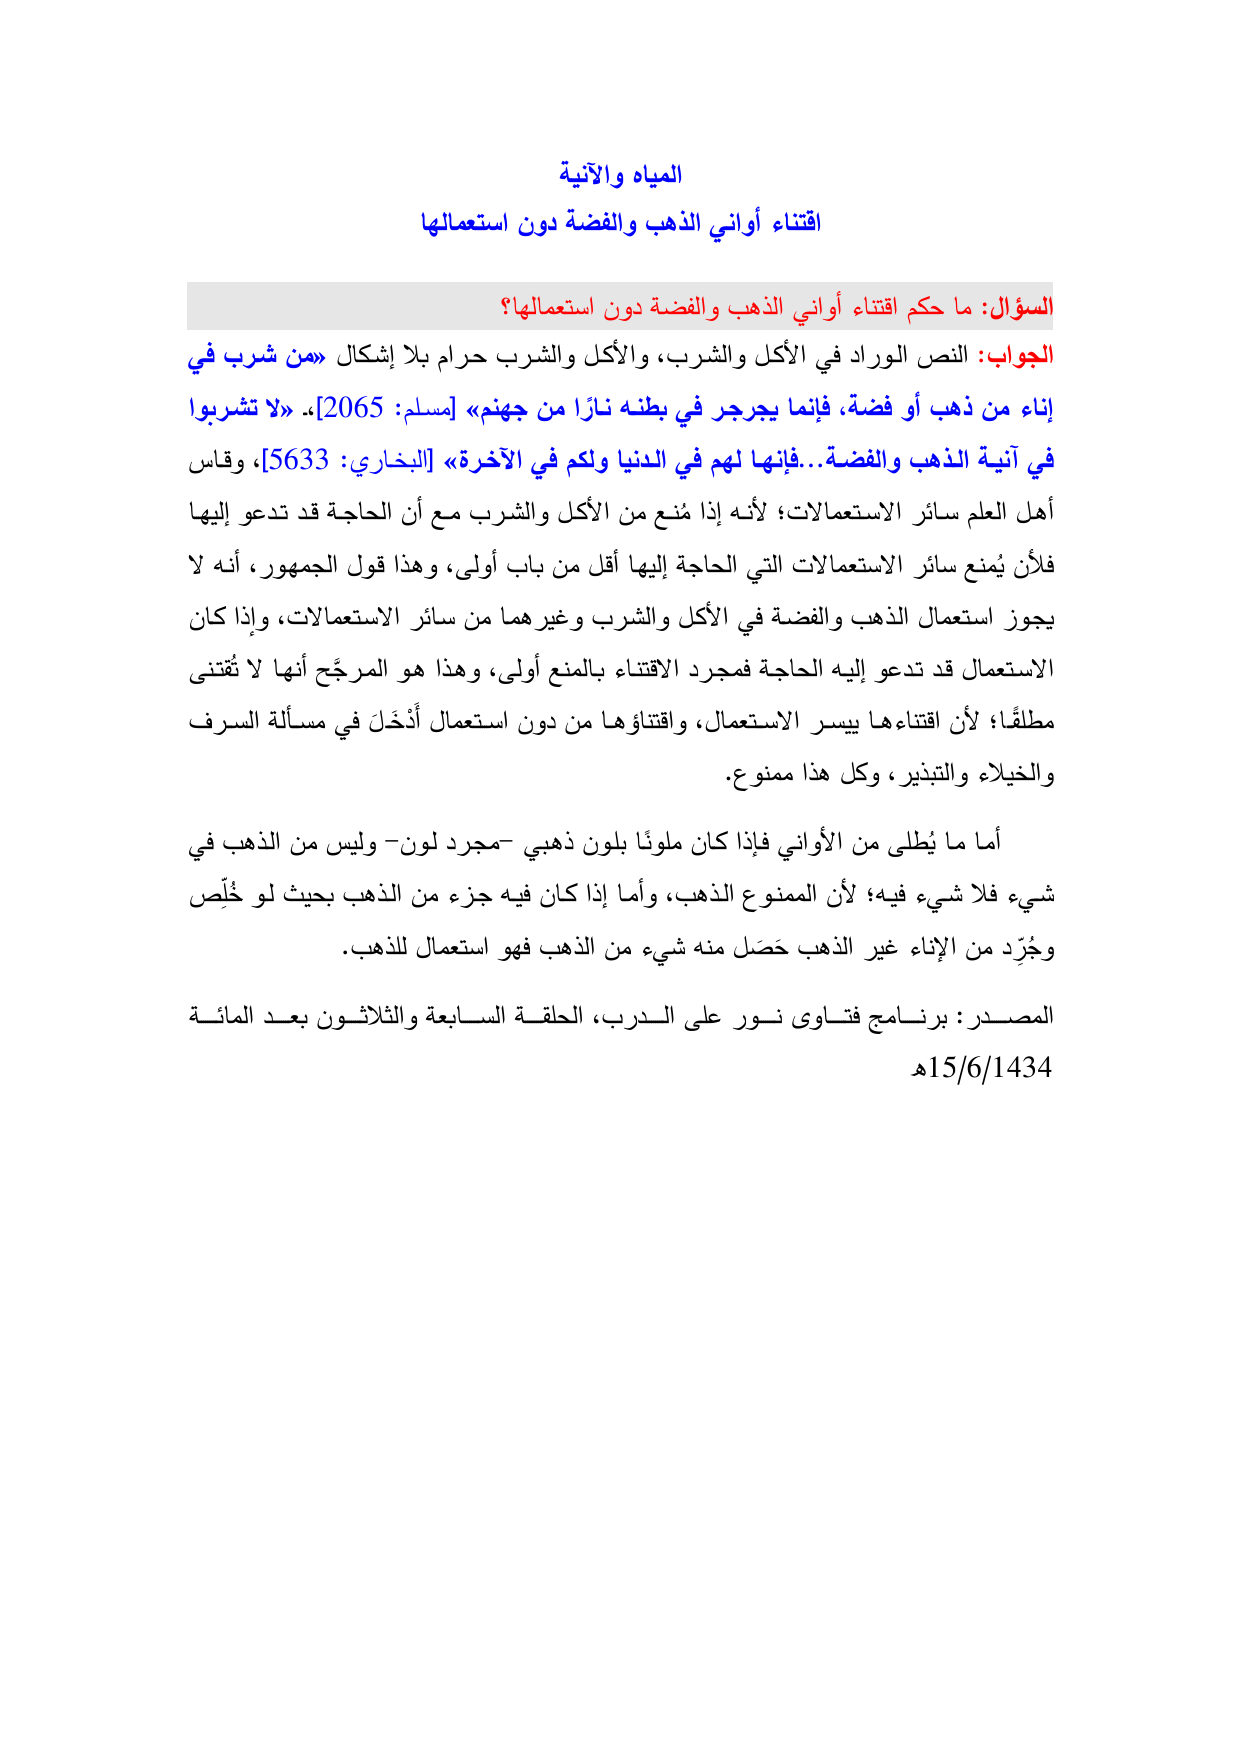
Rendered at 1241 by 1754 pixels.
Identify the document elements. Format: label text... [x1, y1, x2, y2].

text المصدر: برنامج فتاوى نور على الدرب، الحلقة السابعة والثلاثون بعد المائة 15/6/1434ه [187, 991, 1053, 1091]
text السؤال: ما حكم اقتناء أواني الذهب والفضة دون استعمالها؟ [187, 282, 1053, 330]
title اقتناء أواني الذهب والفضة دون استعمالها [187, 198, 1053, 247]
text الجواب: النص الوراد في الأكل والشرب، والأكل والشرب حرام بلا إشكال «من شرب في إناء من ذهب أو فضة، فإنما يجرجر في بطنه نارًا من جهنم» [مسلم: 2065]، «لا تشربوا في آنية الذهب والفضة...فإنها لهم في الدنيا ولكم في الآخرة» [البخاري: 5633]، وقاس أهل العلم سائر الاستعمالات؛ لأنه إذا مُنع من الأكل والشرب مع أن الحاجة قد تدعو إليها فلأن يُمنع سائر الاستعمالات التي الحاجة إليها أقل من باب أولى، وهذا قول الجمهور، أنه لا يجوز استعمال الذهب والفضة في الأكل والشرب وغيرهما من سائر الاستعمالات، وإذا كان الاستعمال قد تدعو إليه الحاجة فمجرد الاقتناء بالمنع أولى، وهذا هو المرجَّح أنها لا تُقتنى مطلقًا؛ لأن اقتناءها ييسر الاستعمال، واقتناؤها من دون استعمال أَدْخَلَ في مسألة السرف والخيلاء والتبذير، وكل هذا ممنوع. [187, 330, 1053, 797]
title المياه والآنية [187, 150, 1053, 198]
text أما ما يُطلى من الأواني فإذا كان ملونًا بلون ذهبي -مجرد لون- وليس من الذهب في شيء فلا شيء فيه؛ لأن الممنوع الذهب، وأما إذا كان فيه جزء من الذهب بحيث لو خُلِّص وجُرِّد من الإناء غير الذهب حَصَل منه شيء من الذهب فهو استعمال للذهب. [187, 817, 1053, 970]
